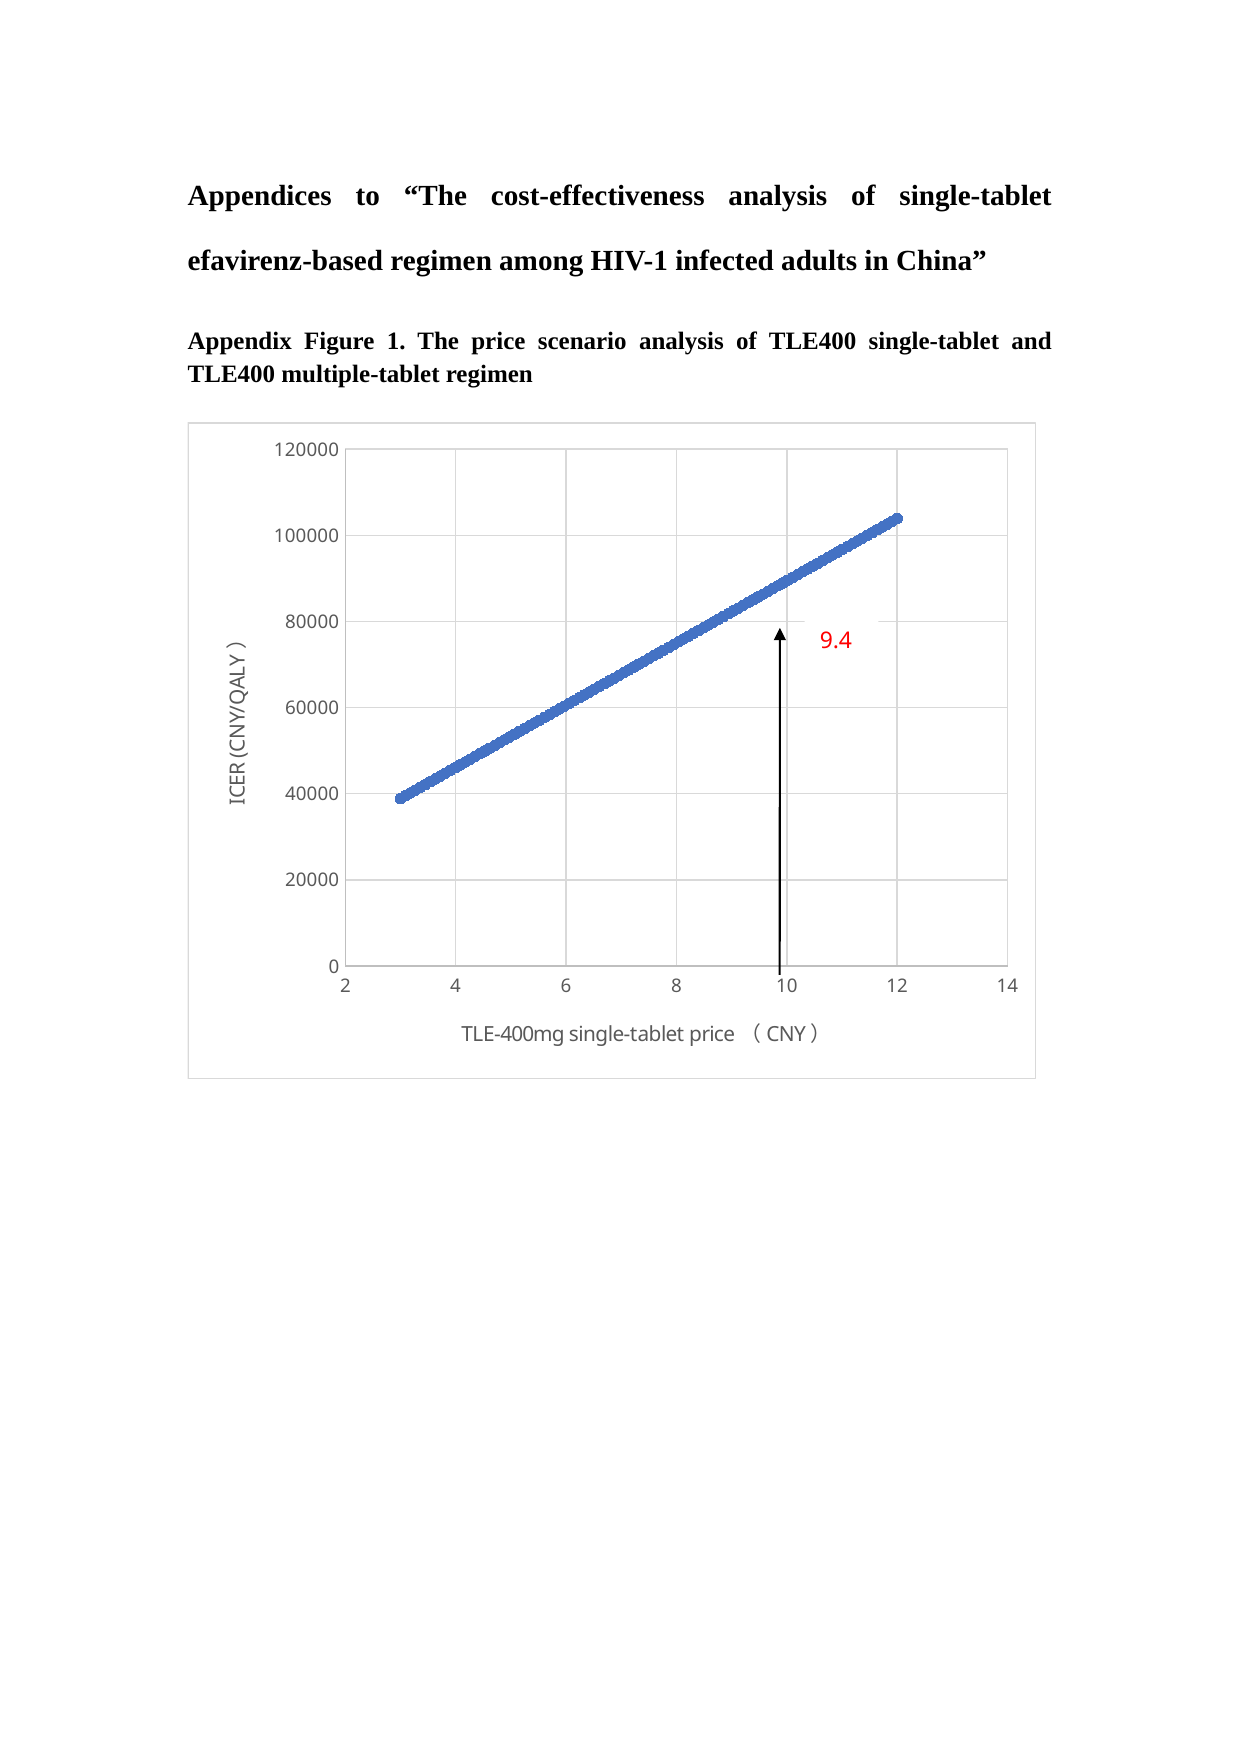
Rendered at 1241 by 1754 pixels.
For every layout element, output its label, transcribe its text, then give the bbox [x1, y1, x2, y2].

text Appendices to “The cost-effectiveness analysis of single-tablet efavirenz‑based regimen among HIV-1 infected adults in China” [187, 162, 1053, 292]
text Appendix Figure 1. The price scenario analysis of TLE400 single-tablet and TLE400 multiple-tablet regimen [187, 324, 1053, 389]
